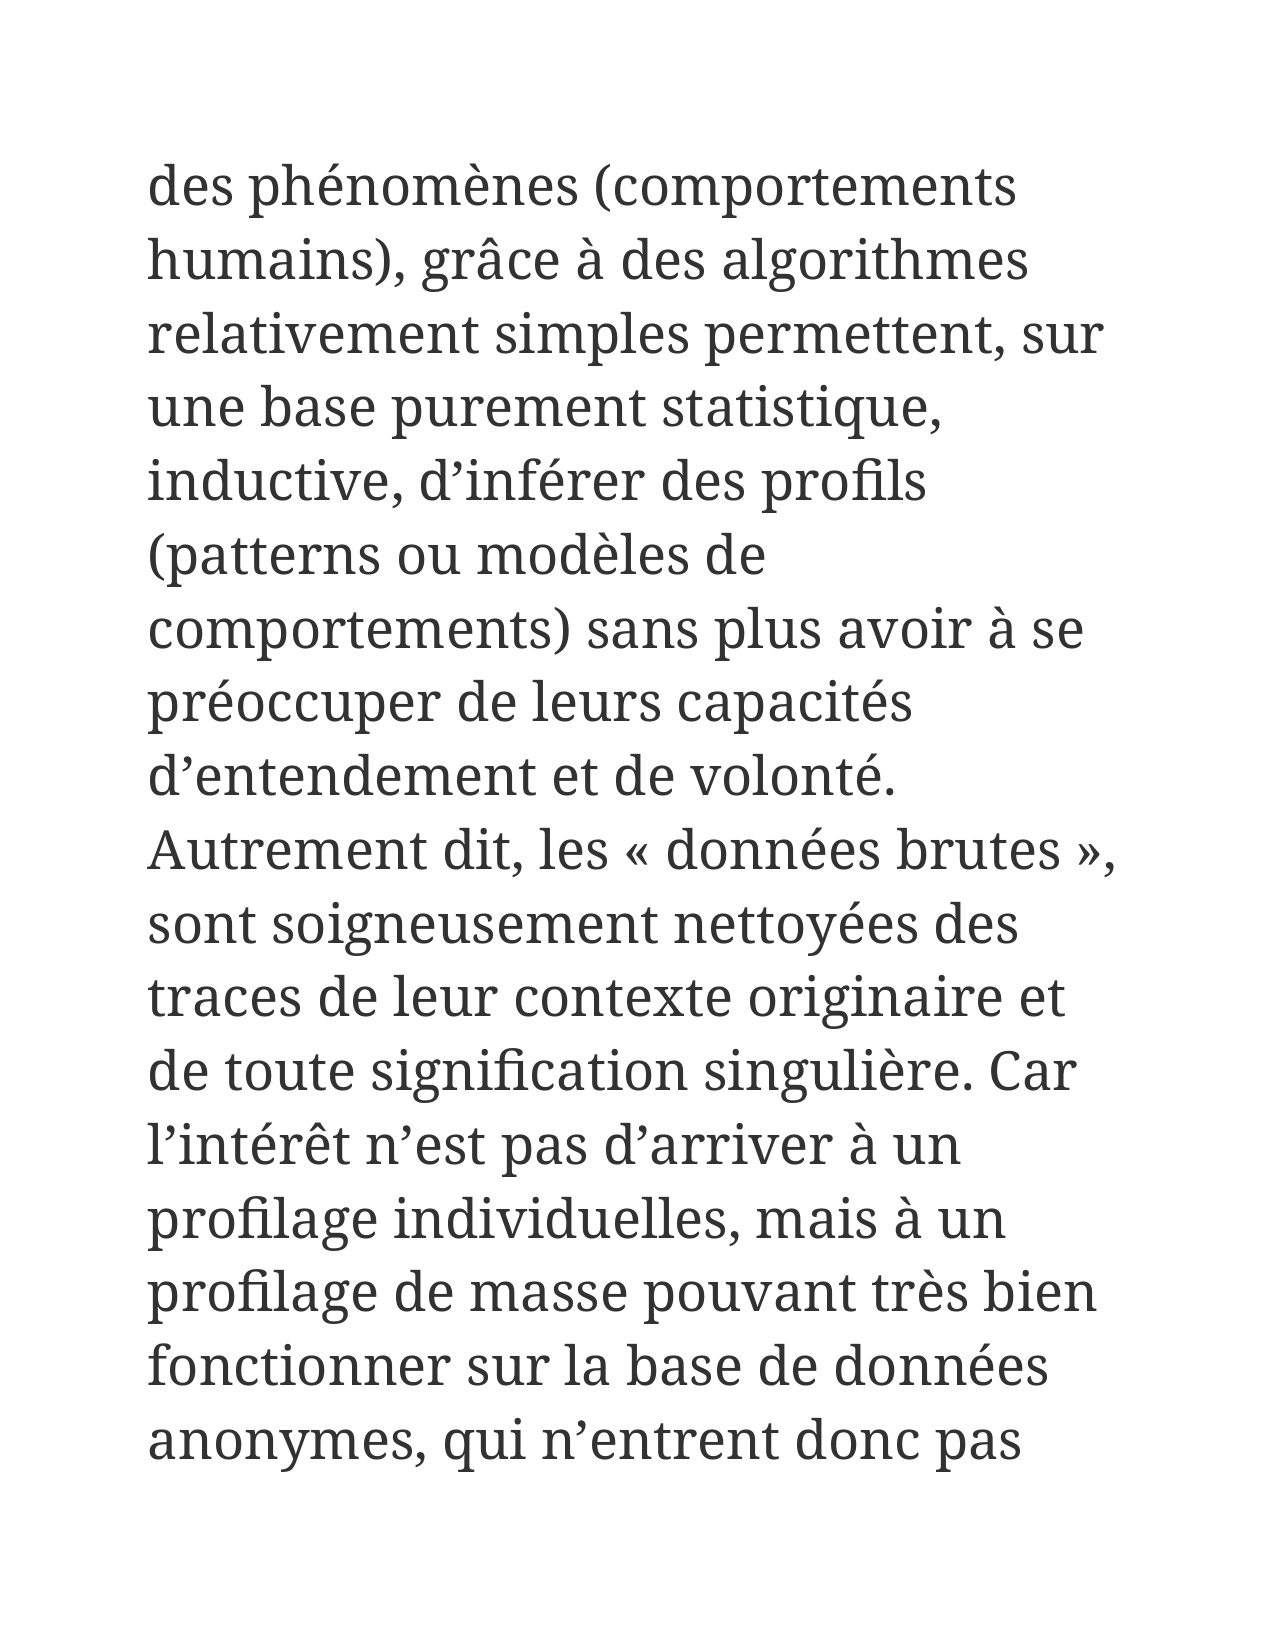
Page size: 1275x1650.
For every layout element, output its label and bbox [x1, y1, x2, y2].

text [148, 811, 1127, 1475]
text [148, 148, 1127, 811]
